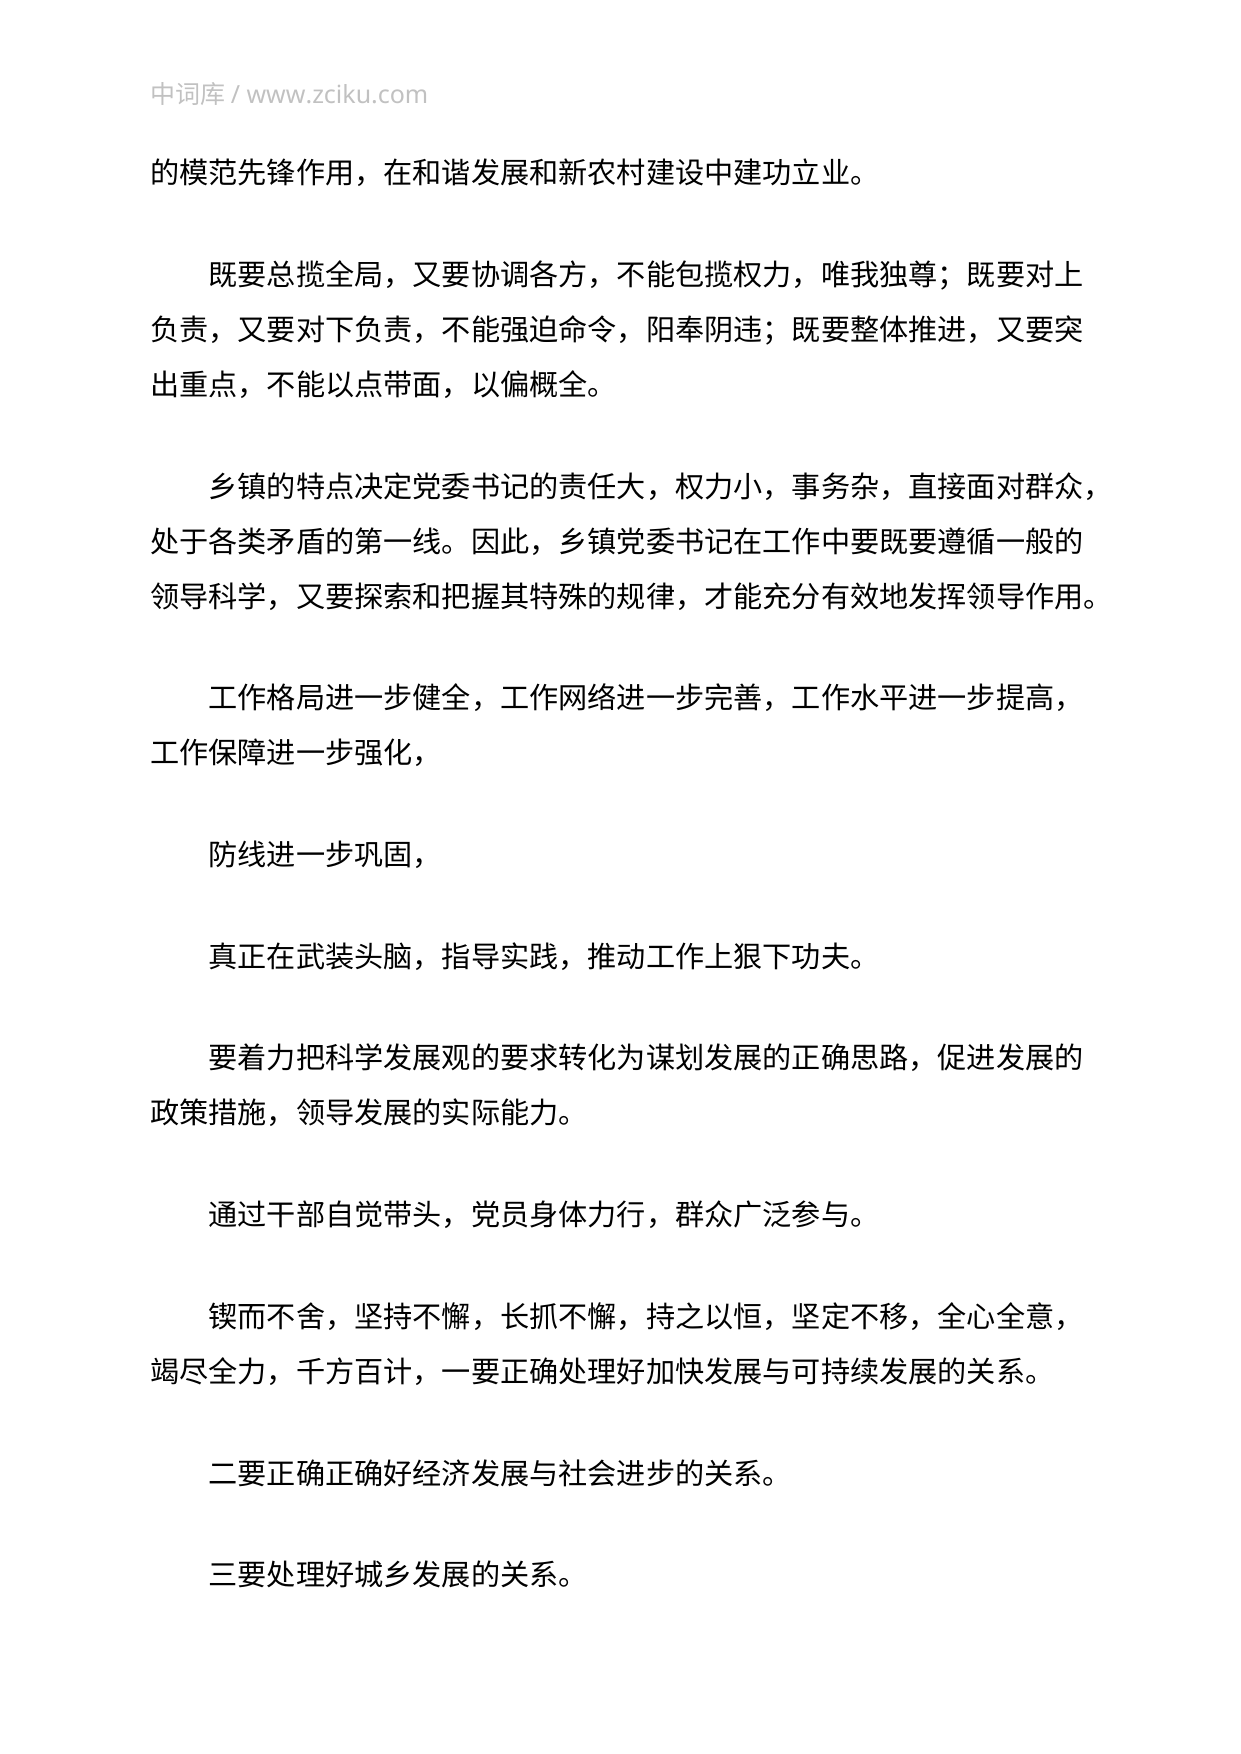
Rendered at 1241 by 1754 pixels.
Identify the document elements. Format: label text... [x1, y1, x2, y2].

text 二要正确正确好经济发展与社会进步的关系。 [150, 1450, 1090, 1492]
text 通过干部自觉带头，党员身体力行，群众广泛参与。 [150, 1192, 1090, 1234]
text 防线进一步巩固， [150, 832, 1090, 874]
text 要着力把科学发展观的要求转化为谋划发展的正确思路，促进发展的政策措施，领导发展的实际能力。 [150, 1035, 1090, 1132]
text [150, 150, 1090, 192]
text 真正在武装头脑，指导实践，推动工作上狠下功夫。 [150, 933, 1090, 976]
text 乡镇的特点决定党委书记的责任大，权力小，事务杂，直接面对群众，处于各类矛盾的第一线。因此，乡镇党委书记在工作中要既要遵循一般的领导科学，又要探索和把握其特殊的规律，才能充分有效地发挥领导作用。 [150, 463, 1090, 615]
text 锲而不舍，坚持不懈，长抓不懈，持之以恒，坚定不移，全心全意，竭尽全力，千方百计，一要正确处理好加快发展与可持续发展的关系。 [150, 1293, 1090, 1391]
text 既要总揽全局，又要协调各方，不能包揽权力，唯我独尊；既要对上负责，又要对下负责，不能强迫命令，阳奉阴违；既要整体推进，又要突出重点，不能以点带面，以偏概全。 [150, 252, 1090, 404]
text 工作格局进一步健全，工作网络进一步完善，工作水平进一步提高，工作保障进一步强化， [150, 675, 1090, 772]
text 三要处理好城乡发展的关系。 [150, 1552, 1090, 1594]
